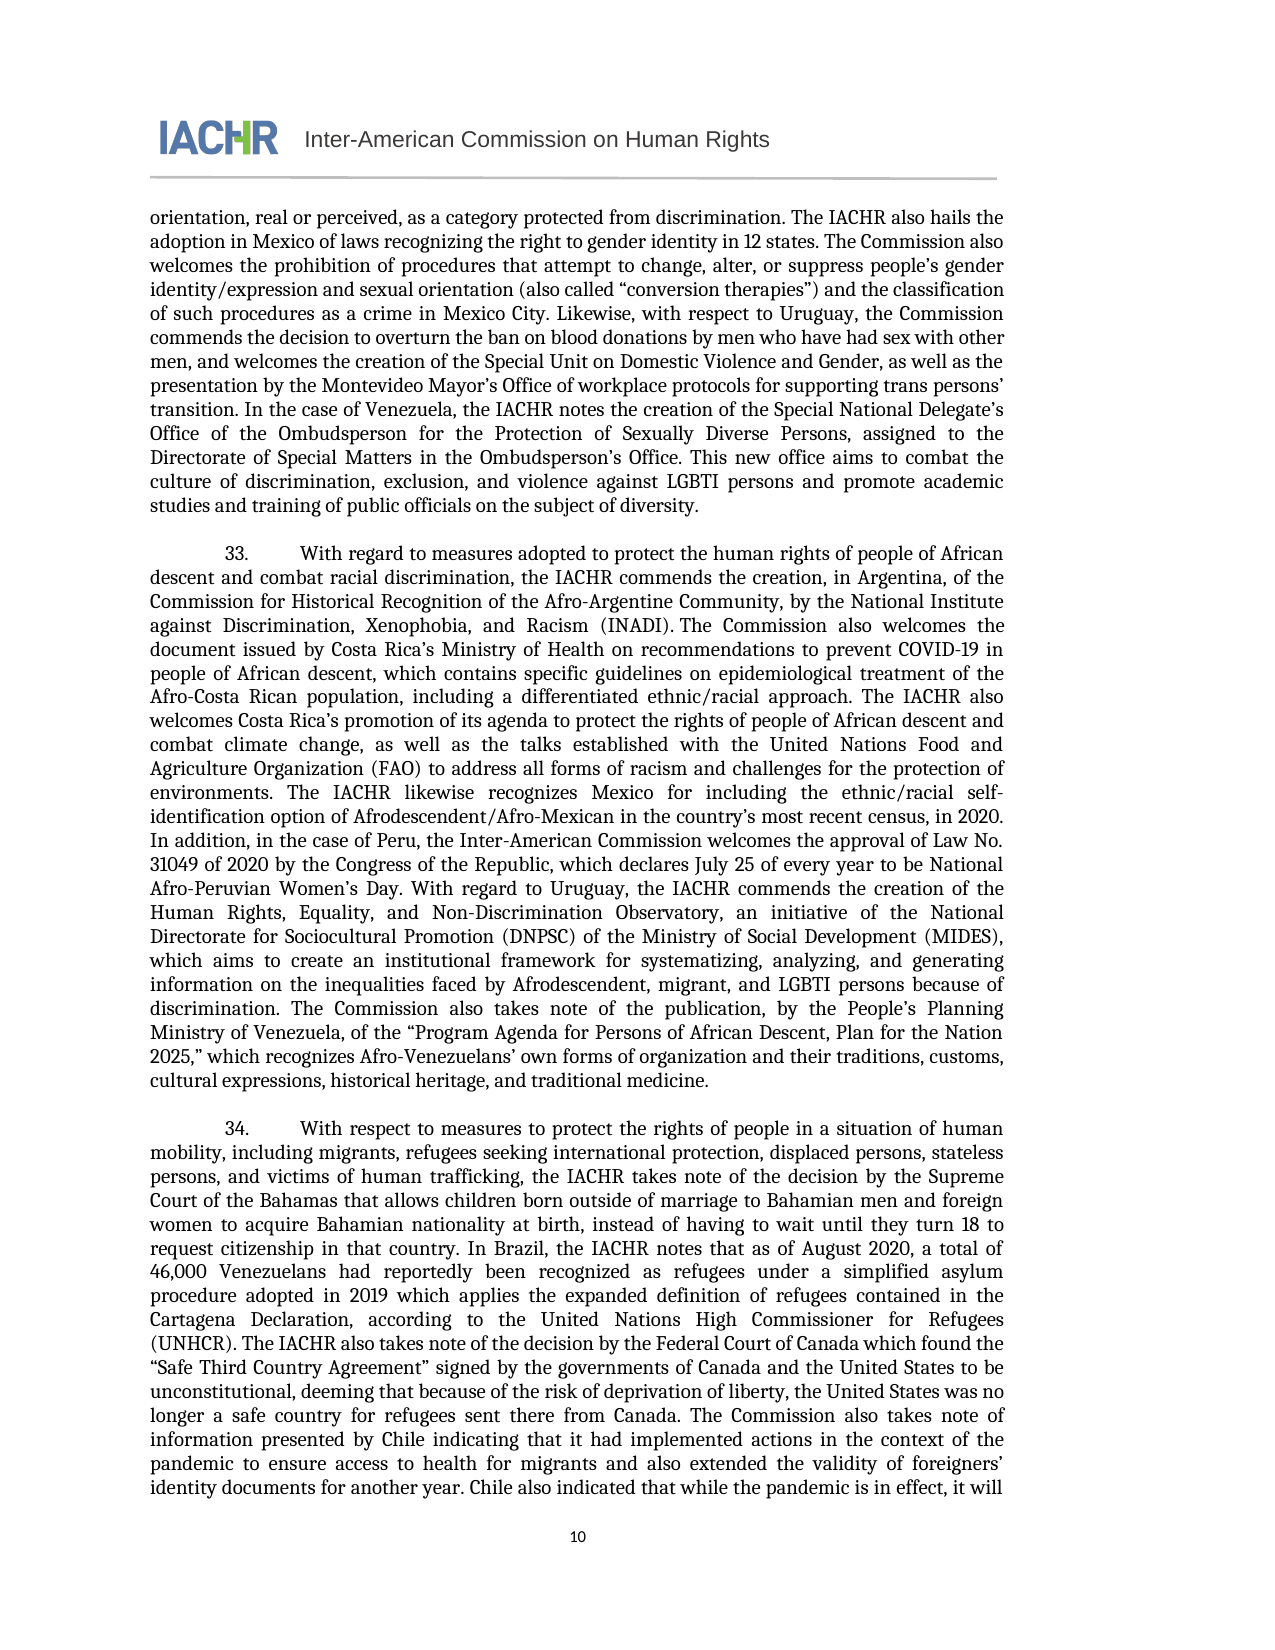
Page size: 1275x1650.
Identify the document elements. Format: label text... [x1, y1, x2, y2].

picture [150, 110, 283, 166]
list With regard to measures adopted to protect the human rights of people of African descent and combat racial discrimination, the IACHR commends the creation, in Argentina, of the Commission for Historical Recognition of the Afro-Argentine Community, by the National Institute against Discrimination, Xenophobia, and Racism (INADI). The Commission also welcomes the document issued by Costa Rica’s Ministry of Health on recommendations to prevent COVID-19 in people of African descent, which contains specific guidelines on epidemiological treatment of the Afro-Costa Rican population, including a differentiated ethnic/racial approach. The IACHR also welcomes Costa Rica’s promotion of its agenda to protect the rights of people of African descent and combat climate change, as well as the talks established with the United Nations Food and Agriculture Organization (FAO) to address all forms of racism and challenges for the protection of environments. The IACHR likewise recognizes Mexico for including the ethnic/racial self-identification option of Afrodescendent/Afro-Mexican in the country’s most recent census, in 2020. In addition, in the case of Peru, the Inter-American Commission welcomes the approval of Law No. 31049 of 2020 by the Congress of the Republic, which declares July 25 of every year to be National Afro-Peruvian Women’s Day. With regard to Uruguay, the IACHR commends the creation of the Human Rights, Equality, and Non-Discrimination Observatory, an initiative of the National Directorate for Sociocultural Promotion (DNPSC) of the Ministry of Social Development (MIDES), which aims to create an institutional framework for systematizing, analyzing, and generating information on the inequalities faced by Afrodescendent, migrant, and LGBTI persons because of discrimination. The Commission also takes note of the publication, by the People’s Planning Ministry of Venezuela, of the “Program Agenda for Persons of African Descent, Plan for the Nation 2025,” which recognizes Afro-Venezuelans’ own forms of organization and their traditions, customs, cultural expressions, historical heritage, and traditional medicine. [150, 541, 1005, 1092]
